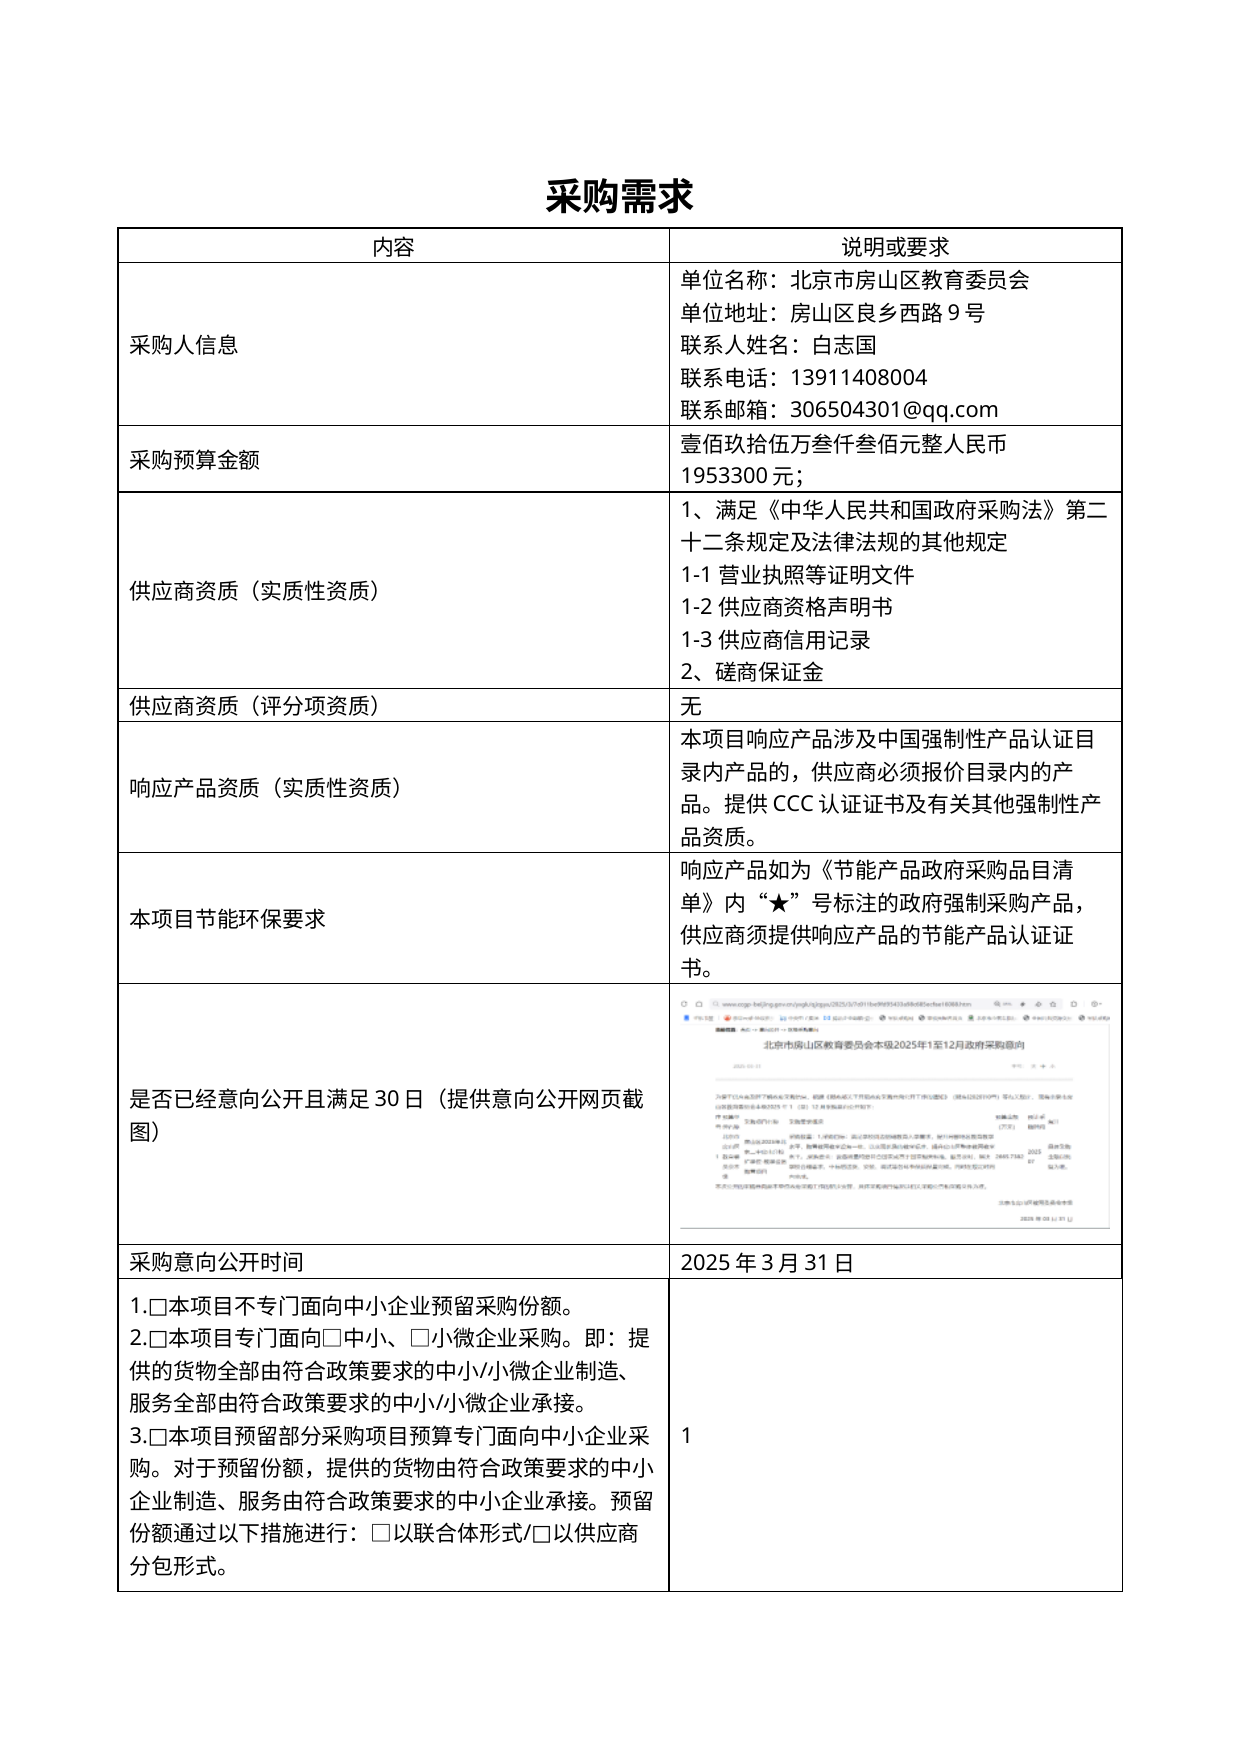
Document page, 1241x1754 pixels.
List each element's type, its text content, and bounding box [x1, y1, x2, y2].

table_cell 2025年3月31日 [670, 1245, 1121, 1278]
table_cell 供应商资质（实质性资质） [119, 493, 669, 687]
table_cell 单位名称：北京市房山区教育委员会 单位地址：房山区良乡西路9号 联系人姓名：白志国 联系电话：13911408004 联系邮箱：306504301@qq.com [670, 263, 1121, 425]
picture [680, 998, 1110, 1230]
table_cell 无 [670, 689, 1121, 721]
table_cell 本项目响应产品涉及中国强制性产品认证目录内产品的，供应商必须报价目录内的产品。提供CCC认证证书及有关其他强制性产品资质。 [670, 722, 1121, 852]
table_cell 采购预算金额 [119, 426, 669, 491]
table_cell 采购人信息 [119, 263, 669, 425]
table_cell 是否已经意向公开且满足30日（提供意向公开网页截图） [119, 984, 669, 1244]
text 采购需求 [187, 162, 1053, 227]
table_cell 供应商资质（评分项资质） [119, 689, 669, 721]
table_cell 本项目节能环保要求 [119, 853, 669, 983]
table_cell 1、满足《中华人民共和国政府采购法》第二十二条规定及法律法规的其他规定 1-1 营业执照等证明文件 1-2 供应商资格声明书 1-3 供应商信用记录 2、磋商保证金 [670, 493, 1121, 687]
table_cell 采购意向公开时间 [119, 1245, 669, 1278]
table_header 说明或要求 [670, 229, 1121, 262]
table_cell [670, 984, 1121, 1244]
table_cell 响应产品如为《节能产品政府采购品目清单》内“★”号标注的政府强制采购产品，供应商须提供响应产品的节能产品认证证书。 [670, 853, 1121, 983]
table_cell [119, 1279, 668, 1591]
table_cell 1 [670, 1279, 1122, 1591]
table_cell 壹佰玖拾伍万叁仟叁佰元整人民币 1953300元； [670, 426, 1121, 491]
table_cell 响应产品资质（实质性资质） [119, 722, 669, 852]
table_header 内容 [119, 229, 669, 262]
